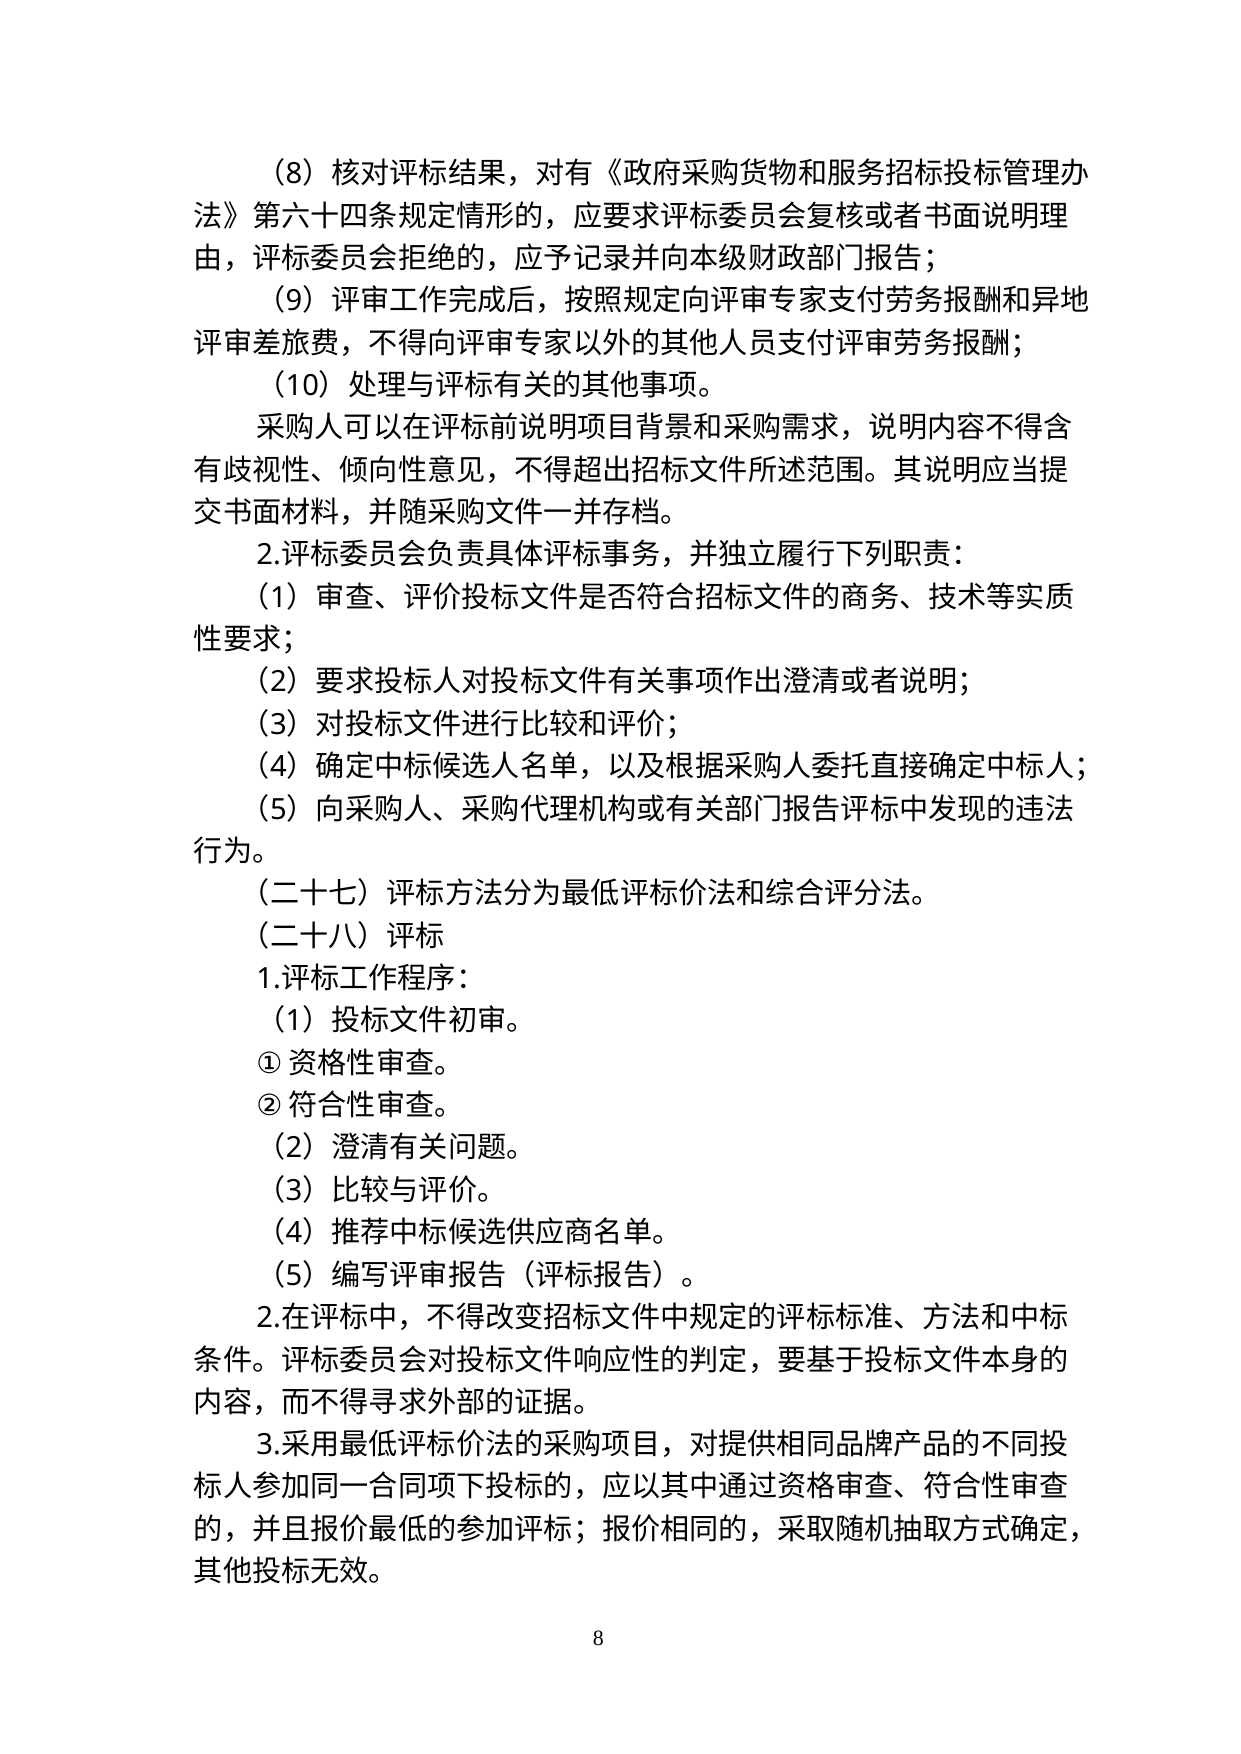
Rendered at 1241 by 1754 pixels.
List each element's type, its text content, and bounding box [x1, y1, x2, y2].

text （10）处理与评标有关的其他事项。 [194, 362, 1090, 404]
text 3.采用最低评标价法的采购项目，对提供相同品牌产品的不同投标人参加同一合同项下投标的，应以其中通过资格审查、符合性审查的，并且报价最低的参加评标；报价相同的，采取随机抽取方式确定，其他投标无效。 [194, 1421, 1090, 1590]
text （3）比较与评价。 [194, 1166, 1090, 1209]
text （4）确定中标候选人名单，以及根据采购人委托直接确定中标人； [194, 743, 1090, 785]
text （8）核对评标结果，对有《政府采购货物和服务招标投标管理办法》第六十四条规定情形的，应要求评标委员会复核或者书面说明理由，评标委员会拒绝的，应予记录并向本级财政部门报告； [194, 150, 1090, 277]
text （5）向采购人、采购代理机构或有关部门报告评标中发现的违法行为。 [194, 785, 1090, 870]
text （2）要求投标人对投标文件有关事项作出澄清或者说明； [194, 658, 1090, 700]
text （9）评审工作完成后，按照规定向评审专家支付劳务报酬和异地评审差旅费，不得向评审专家以外的其他人员支付评审劳务报酬； [194, 277, 1090, 362]
text 2.评标委员会负责具体评标事务，并独立履行下列职责： [194, 531, 1090, 573]
text 1.评标工作程序： [194, 954, 1090, 997]
text 采购人可以在评标前说明项目背景和采购需求，说明内容不得含有歧视性、倾向性意见，不得超出招标文件所述范围。其说明应当提交书面材料，并随采购文件一并存档。 [194, 404, 1090, 531]
text （二十八）评标 [194, 912, 1090, 954]
text （3）对投标文件进行比较和评价； [194, 700, 1090, 743]
text （1）投标文件初审。 [194, 997, 1090, 1039]
text （5）编写评审报告（评标报告）。 [194, 1251, 1090, 1294]
text （4）推荐中标候选供应商名单。 [194, 1209, 1090, 1251]
text （1）审查、评价投标文件是否符合招标文件的商务、技术等实质性要求； [194, 573, 1090, 658]
text ②符合性审查。 [194, 1082, 1090, 1124]
text （2）澄清有关问题。 [194, 1124, 1090, 1166]
text （二十七）评标方法分为最低评标价法和综合评分法。 [194, 870, 1090, 912]
text 2.在评标中，不得改变招标文件中规定的评标标准、方法和中标条件。评标委员会对投标文件响应性的判定，要基于投标文件本身的内容，而不得寻求外部的证据。 [194, 1294, 1090, 1421]
text ①资格性审查。 [194, 1039, 1090, 1082]
